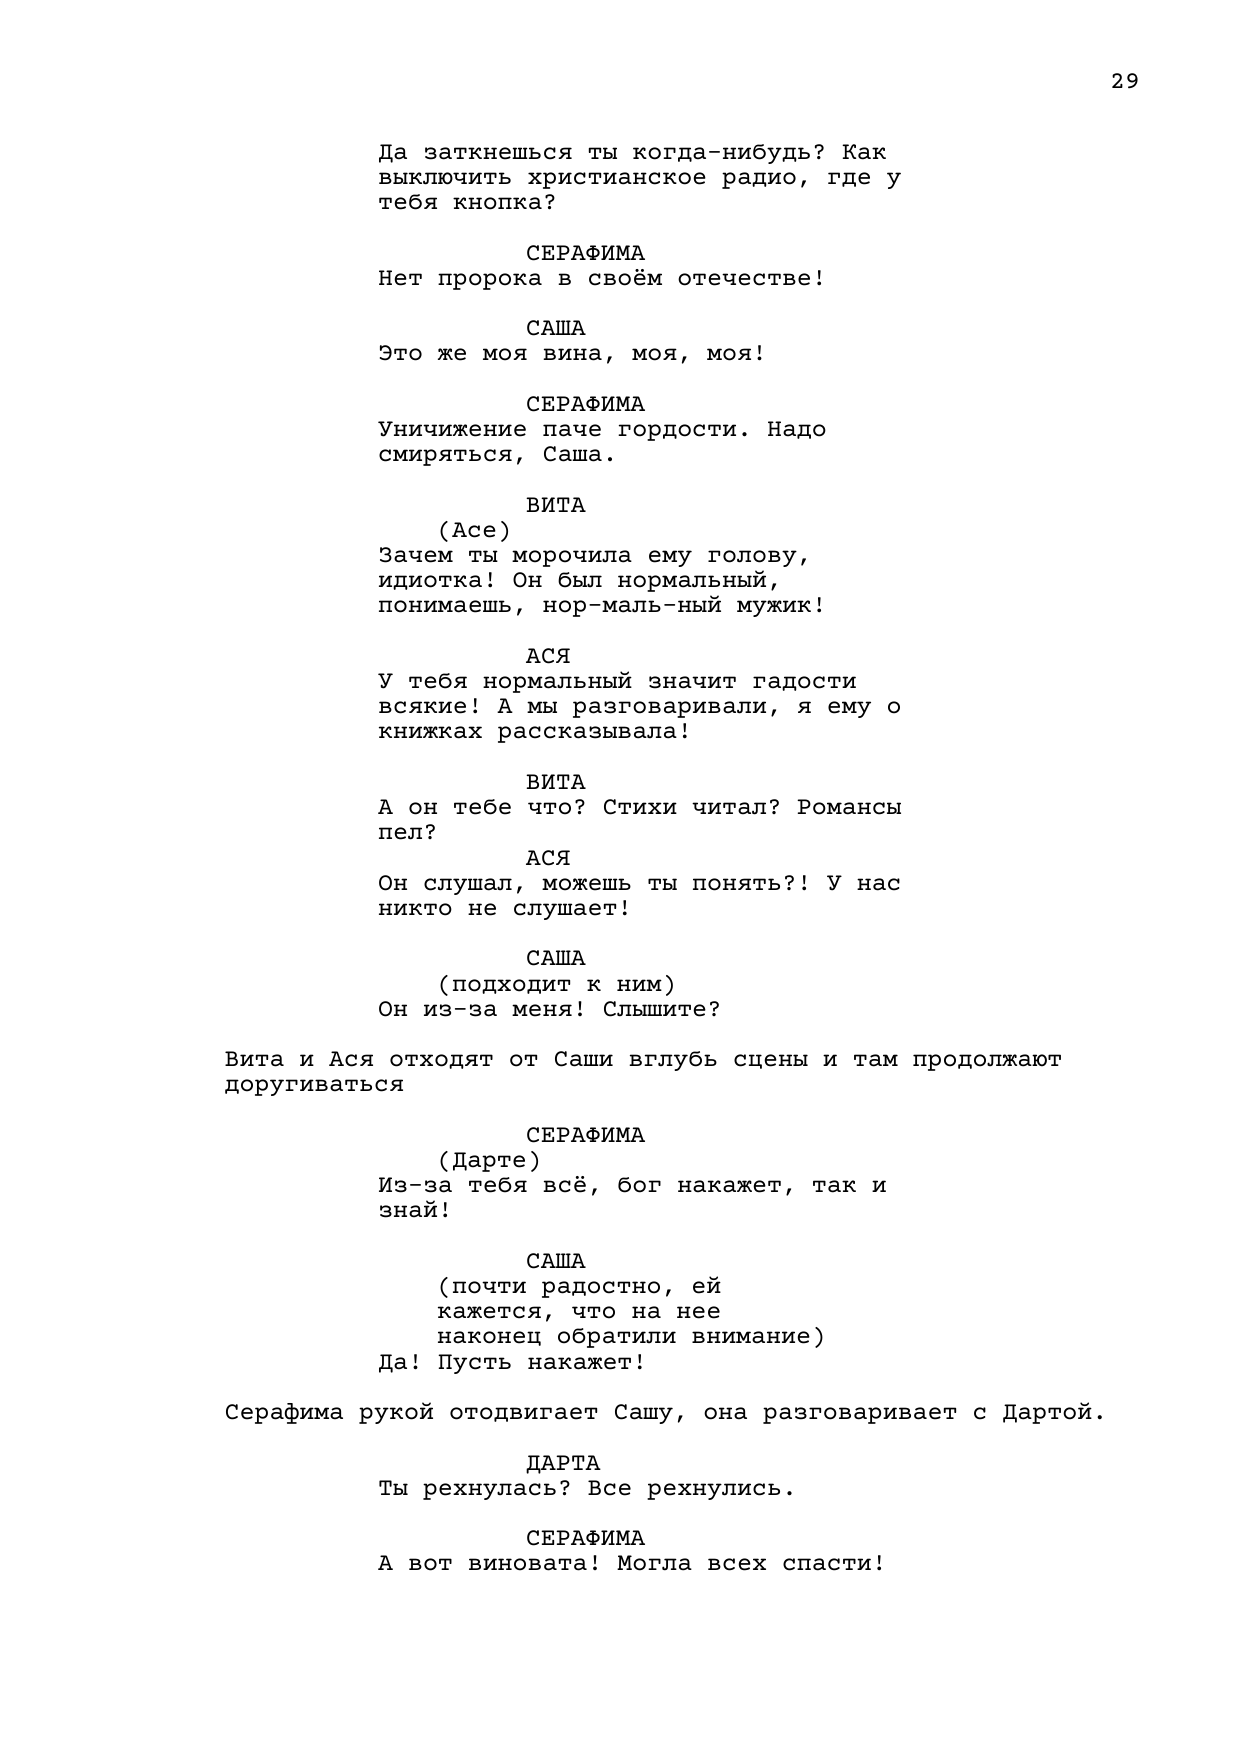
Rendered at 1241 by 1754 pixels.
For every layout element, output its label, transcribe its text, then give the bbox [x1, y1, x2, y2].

text Ты рехнулась? Все рехнулись. [378, 1478, 904, 1503]
text (подходит к ним) [437, 973, 833, 999]
text (Асе) [437, 520, 833, 545]
text Вита и Ася отходят от Саши вглубь сцены и там продолжают доругиваться [224, 1049, 1140, 1099]
text АСЯ [526, 646, 1107, 671]
text Это же моя вина, моя, моя! [378, 343, 904, 368]
text ВИТА [526, 494, 1107, 520]
text СЕРАФИМА [526, 1125, 1107, 1150]
text (почти радостно, ей кажется, что на нее наконец обратили внимание) [437, 1276, 833, 1352]
text ВИТА [526, 772, 1107, 797]
text У тебя нормальный значит гадости всякие! А мы разговаривали, я ему о книжках рассказывала! [378, 671, 904, 747]
text Да! Пусть накажет! [378, 1352, 904, 1377]
text СЕРАФИМА [526, 394, 1107, 419]
text САША [526, 318, 1107, 343]
text Серафима рукой отодвигает Сашу, она разговаривает с Дартой. [224, 1402, 1140, 1427]
text Он слушал, можешь ты понять?! У нас никто не слушает! [378, 873, 904, 923]
text САША [526, 1251, 1107, 1276]
text А он тебе что? Стихи читал? Романсы пел? [378, 797, 904, 847]
text СЕРАФИМА [526, 1528, 1107, 1553]
text (Дарте) [437, 1150, 833, 1175]
text А вот виновата! Могла всех спасти! [378, 1553, 904, 1578]
text САША [526, 948, 1107, 973]
text Да заткнешься ты когда-нибудь? Как выключить христианское радио, где у тебя кнопка? [378, 142, 904, 217]
text АСЯ [526, 847, 1107, 873]
text Из-за тебя всё, бог накажет, так и знай! [378, 1175, 904, 1226]
text Нет пророка в своём отечестве! [378, 268, 904, 293]
text Он из-за меня! Слышите? [378, 999, 904, 1024]
text Уничижение паче гордости. Надо смиряться, Саша. [378, 419, 904, 469]
text ДАРТА [526, 1452, 1107, 1478]
text СЕРАФИМА [526, 242, 1107, 268]
text Зачем ты морочила ему голову, идиотка! Он был нормальный, понимаешь, нор-маль-ный мужик! [378, 545, 904, 621]
